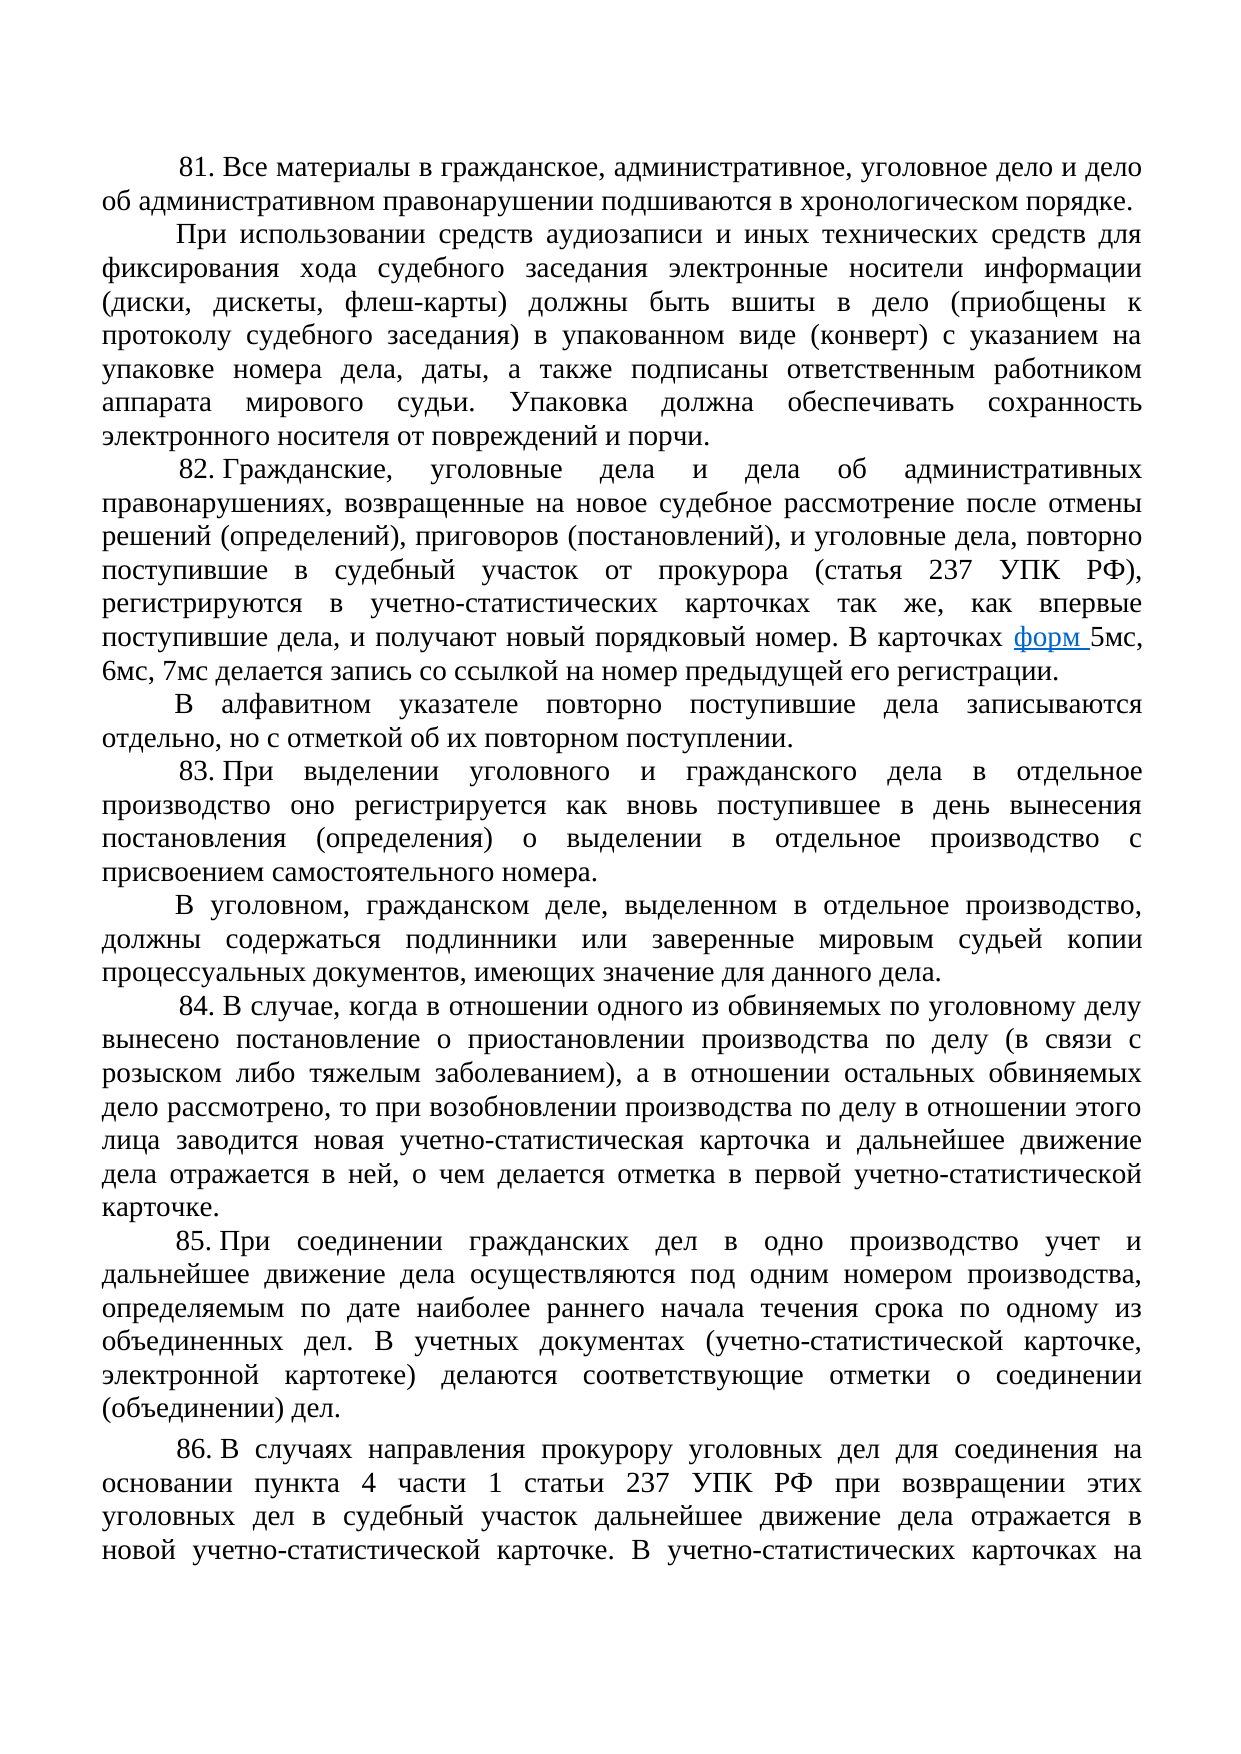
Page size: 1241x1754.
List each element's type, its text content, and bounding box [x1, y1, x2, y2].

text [102, 1432, 1143, 1566]
text При использовании средств аудиозаписи и иных технических средств для фиксирования хода судебного заседания электронные носители информации (диски, дискеты, флеш-карты) должны быть вшиты в дело (приобщены к протоколу судебного заседания) в упакованном виде (конверт) с указанием на упаковке номера дела, даты, а также подписаны ответственным работником аппарата мирового судьи. Упаковка должна обеспечивать сохранность электронного носителя от повреждений и порчи. [102, 217, 1143, 452]
text 83. При выделении уголовного и гражданского дела в отдельное производство оно регистрируется как вновь поступившее в день вынесения постановления (определения) о выделении в отдельное производство с присвоением самостоятельного номера. [102, 754, 1143, 888]
text В алфавитном указателе повторно поступившие дела записываются отдельно, но с отметкой об их повторном поступлении. [102, 687, 1143, 754]
text 84. В случае, когда в отношении одного из обвиняемых по уголовному делу вынесено постановление о приостановлении производства по делу (в связи с розыском либо тяжелым заболеванием), а в отношении остальных обвиняемых дело рассмотрено, то при возобновлении производства по делу в отношении этого лица заводится новая учетно-статистическая карточка и дальнейшее движение дела отражается в ней, о чем делается отметка в первой учетно-статистической карточке. [102, 989, 1143, 1223]
text 81. Все материалы в гражданское, административное, уголовное дело и дело об административном правонарушении подшиваются в хронологическом порядке. [102, 150, 1143, 217]
text 85. При соединении гражданских дел в одно производство учет и дальнейшее движение дела осуществляются под одним номером производства, определяемым по дате наиболее раннего начала течения срока по одному из объединенных дел. В учетных документах (учетно-статистической карточке, электронной картотеке) делаются соответствующие отметки о соединении (объединении) дел. [102, 1223, 1143, 1425]
text 82. Гражданские, уголовные дела и дела об административных правонарушениях, возвращенные на новое судебное рассмотрение после отмены решений (определений), приговоров (постановлений), и уголовные дела, повторно поступившие в судебный участок от прокурора (статья 237 УПК РФ), регистрируются в учетно-статистических карточках так же, как впервые поступившие дела, и получают новый порядковый номер. В карточках форм 5мс, 6мс, 7мс делается запись со ссылкой на номер предыдущей его регистрации. [102, 452, 1143, 687]
text В уголовном, гражданском деле, выделенном в отдельное производство, должны содержаться подлинники или заверенные мировым судьей копии процессуальных документов, имеющих значение для данного дела. [102, 888, 1143, 989]
